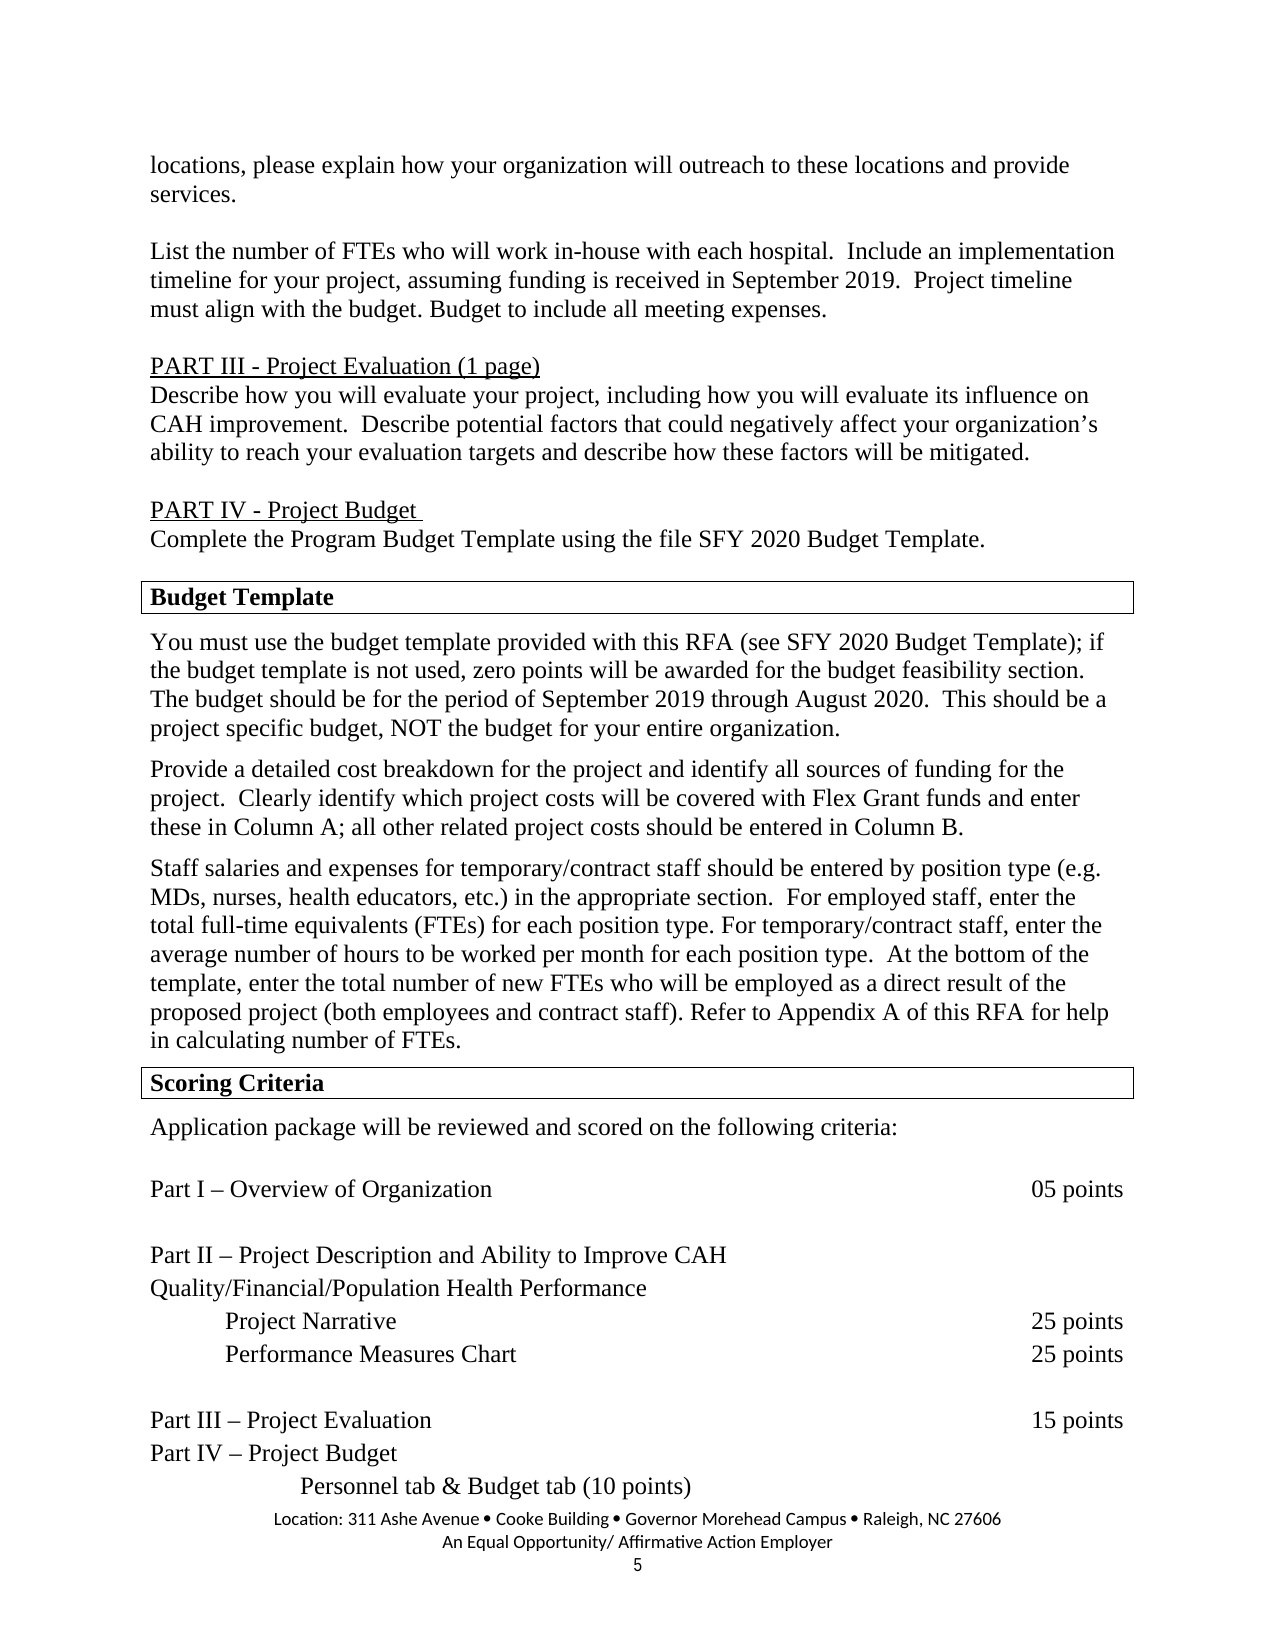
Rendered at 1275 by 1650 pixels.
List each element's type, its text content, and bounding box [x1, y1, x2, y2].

text PART III - Project Evaluation (1 page) [150, 351, 1125, 380]
text Budget Template [142, 582, 1133, 613]
text Part II – Project Description and Ability to Improve CAH [150, 1240, 1125, 1269]
text PART IV - Project Budget [150, 495, 1125, 524]
text Part I – Overview of Organization 05 points [150, 1174, 1125, 1203]
text Scoring Criteria [142, 1068, 1133, 1098]
text Staff salaries and expenses for temporary/contract staff should be entered by position type (e.g. MDs, nurses, health educators, etc.) in the appropriate section. For employed staff, enter the total full-time equivalents (FTEs) for each position type. For temporary/contract staff, enter the average number of hours to be worked per month for each position type. At the bottom of the template, enter the total number of new FTEs who will be employed as a direct result of the proposed project (both employees and contract staff). Refer to Appendix A of this RFA for help in calculating number of FTEs. [150, 853, 1125, 1054]
text Part IV – Project Budget Personnel tab & Budget tab (10 points) [150, 1438, 1125, 1500]
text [150, 150, 1125, 207]
text Provide a detailed cost breakdown for the project and identify all sources of funding for the project. Clearly identify which project costs will be covered with Flex Grant funds and enter these in Column A; all other related project costs should be entered in Column B. [150, 754, 1125, 840]
text Describe how you will evaluate your project, including how you will evaluate its influence on CAH improvement. Describe potential factors that could negatively affect your organization’s ability to reach your evaluation targets and describe how these factors will be mitigated. [150, 380, 1125, 466]
text Part III – Project Evaluation 15 points [150, 1405, 1125, 1434]
text Application package will be reviewed and scored on the following criteria: [150, 1112, 1125, 1141]
text Complete the Program Budget Template using the file SFY 2020 Budget Template. [150, 524, 1125, 552]
text List the number of FTEs who will work in-house with each hospital. Include an implementation timeline for your project, assuming funding is received in September 2019. Project timeline must align with the budget. Budget to include all meeting expenses. [150, 236, 1125, 322]
text You must use the budget template provided with this RFA (see SFY 2020 Budget Template); if the budget template is not used, zero points will be awarded for the budget feasibility section. The budget should be for the period of September 2019 through August 2020. This should be a project specific budget, NOT the budget for your entire organization. [150, 627, 1125, 742]
text Project Narrative 25 points [150, 1306, 1125, 1335]
text Performance Measures Chart 25 points [150, 1339, 1125, 1401]
text Quality/Financial/Population Health Performance [150, 1273, 1125, 1302]
